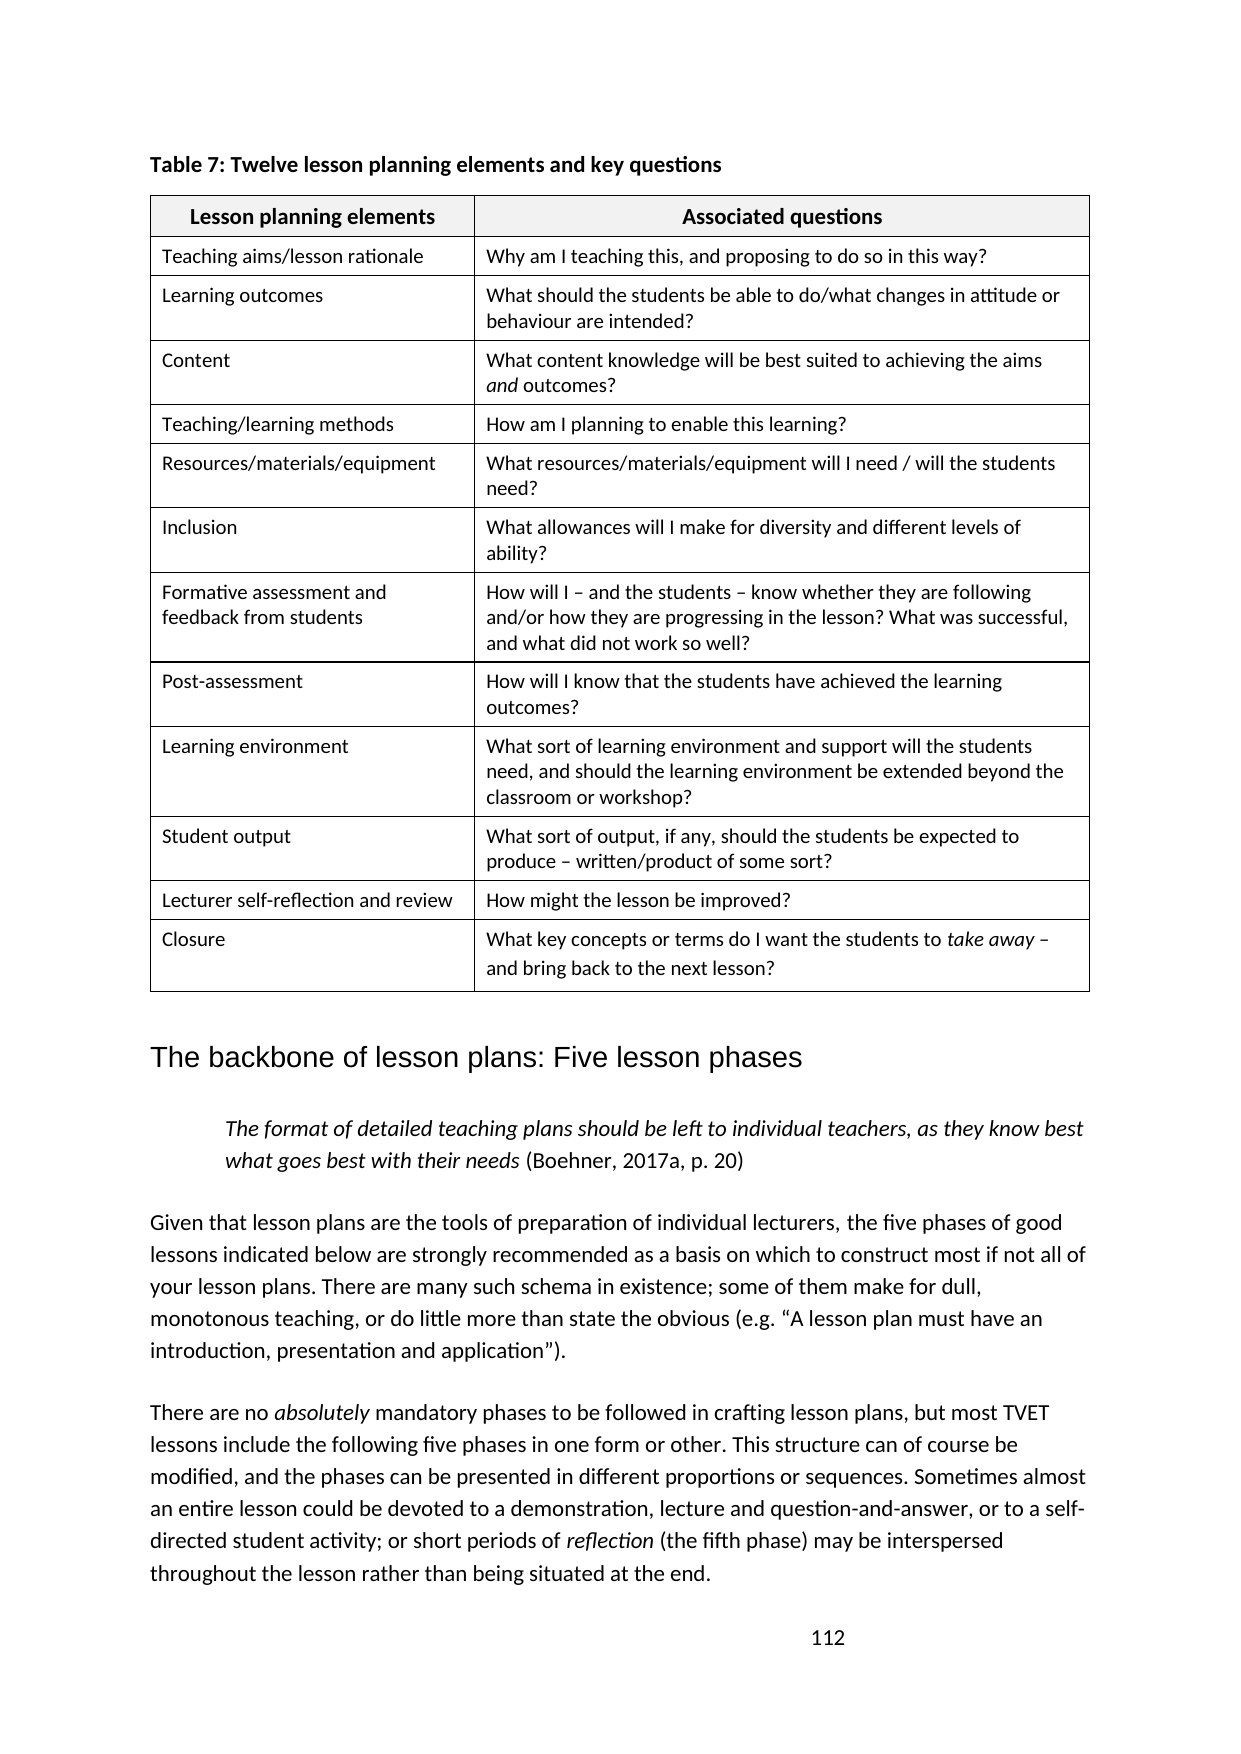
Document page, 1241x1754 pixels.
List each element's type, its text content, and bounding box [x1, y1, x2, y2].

table_cell Lecturer self-reflection and review [151, 881, 474, 919]
table_cell What sort of output, if any, should the students be expected to produce – written/product of some sort? [475, 817, 1089, 880]
table_header Lesson planning elements [151, 196, 474, 236]
table_cell What sort of learning environment and support will the students need, and should the learning environment be extended beyond the classroom or workshop? [475, 727, 1089, 816]
table_cell What resources/materials/equipment will I need / will the students need? [475, 444, 1089, 507]
table_cell What should the students be able to do/what changes in attitude or behaviour are intended? [475, 276, 1089, 339]
table_cell Teaching aims/lesson rationale [151, 237, 474, 275]
table_cell Student output [151, 817, 474, 880]
table_cell Closure [151, 920, 474, 991]
table_cell Resources/materials/equipment [151, 444, 474, 507]
table_cell How might the lesson be improved? [475, 881, 1089, 919]
table_header Associated questions [475, 196, 1089, 236]
table_cell What allowances will I make for diversity and different levels of ability? [475, 508, 1089, 572]
text Table 7: Twelve lesson planning elements and key questions [150, 150, 1090, 178]
table_cell Content [151, 341, 474, 404]
table_cell Why am I teaching this, and proposing to do so in this way? [475, 237, 1089, 275]
text Given that lesson plans are the tools of preparation of individual lecturers, the five phases of good lessons indicated below are strongly recommended as a basis on which to construct most if not all of your lesson plans. There are many such schema in existence; some of them make for dull, monotonous teaching, or do little more than state the obvious (e.g. “A lesson plan must have an introduction, presentation and application”). [150, 1208, 1090, 1364]
table_cell What content knowledge will be best suited to achieving the aims and outcomes? [475, 341, 1089, 404]
table_cell Learning environment [151, 727, 474, 816]
table_cell How am I planning to enable this learning? [475, 405, 1089, 443]
text There are no absolutely mandatory phases to be followed in crafting lesson plans, but most TVET lessons include the following five phases in one form or other. This structure can of course be modified, and the phases can be presented in different proportions or sequences. Sometimes almost an entire lesson could be devoted to a demonstration, lecture and question-and-answer, or to a self-directed student activity; or short periods of reflection (the fifth phase) may be interspersed throughout the lesson rather than being situated at the end. [150, 1398, 1090, 1587]
table_cell Teaching/learning methods [151, 405, 474, 443]
table_cell Learning outcomes [151, 276, 474, 339]
table_cell Formative assessment and feedback from students [151, 573, 474, 661]
table_cell What key concepts or terms do I want the students to take away – and bring back to the next lesson? [475, 920, 1089, 991]
text The format of detailed teaching plans should be left to individual teachers, as they know best what goes best with their needs (Boehner, 2017a, p. 20) [225, 1114, 1090, 1174]
table_cell Inclusion [151, 508, 474, 572]
table_cell How will I – and the students – know whether they are following and/or how they are progressing in the lesson? What was successful, and what did not work so well? [475, 573, 1089, 661]
table_cell Post-assessment [151, 663, 474, 726]
table_cell How will I know that the students have achieved the learning outcomes? [475, 663, 1089, 726]
subtitle The backbone of lesson plans: Five lesson phases [150, 1040, 1090, 1074]
